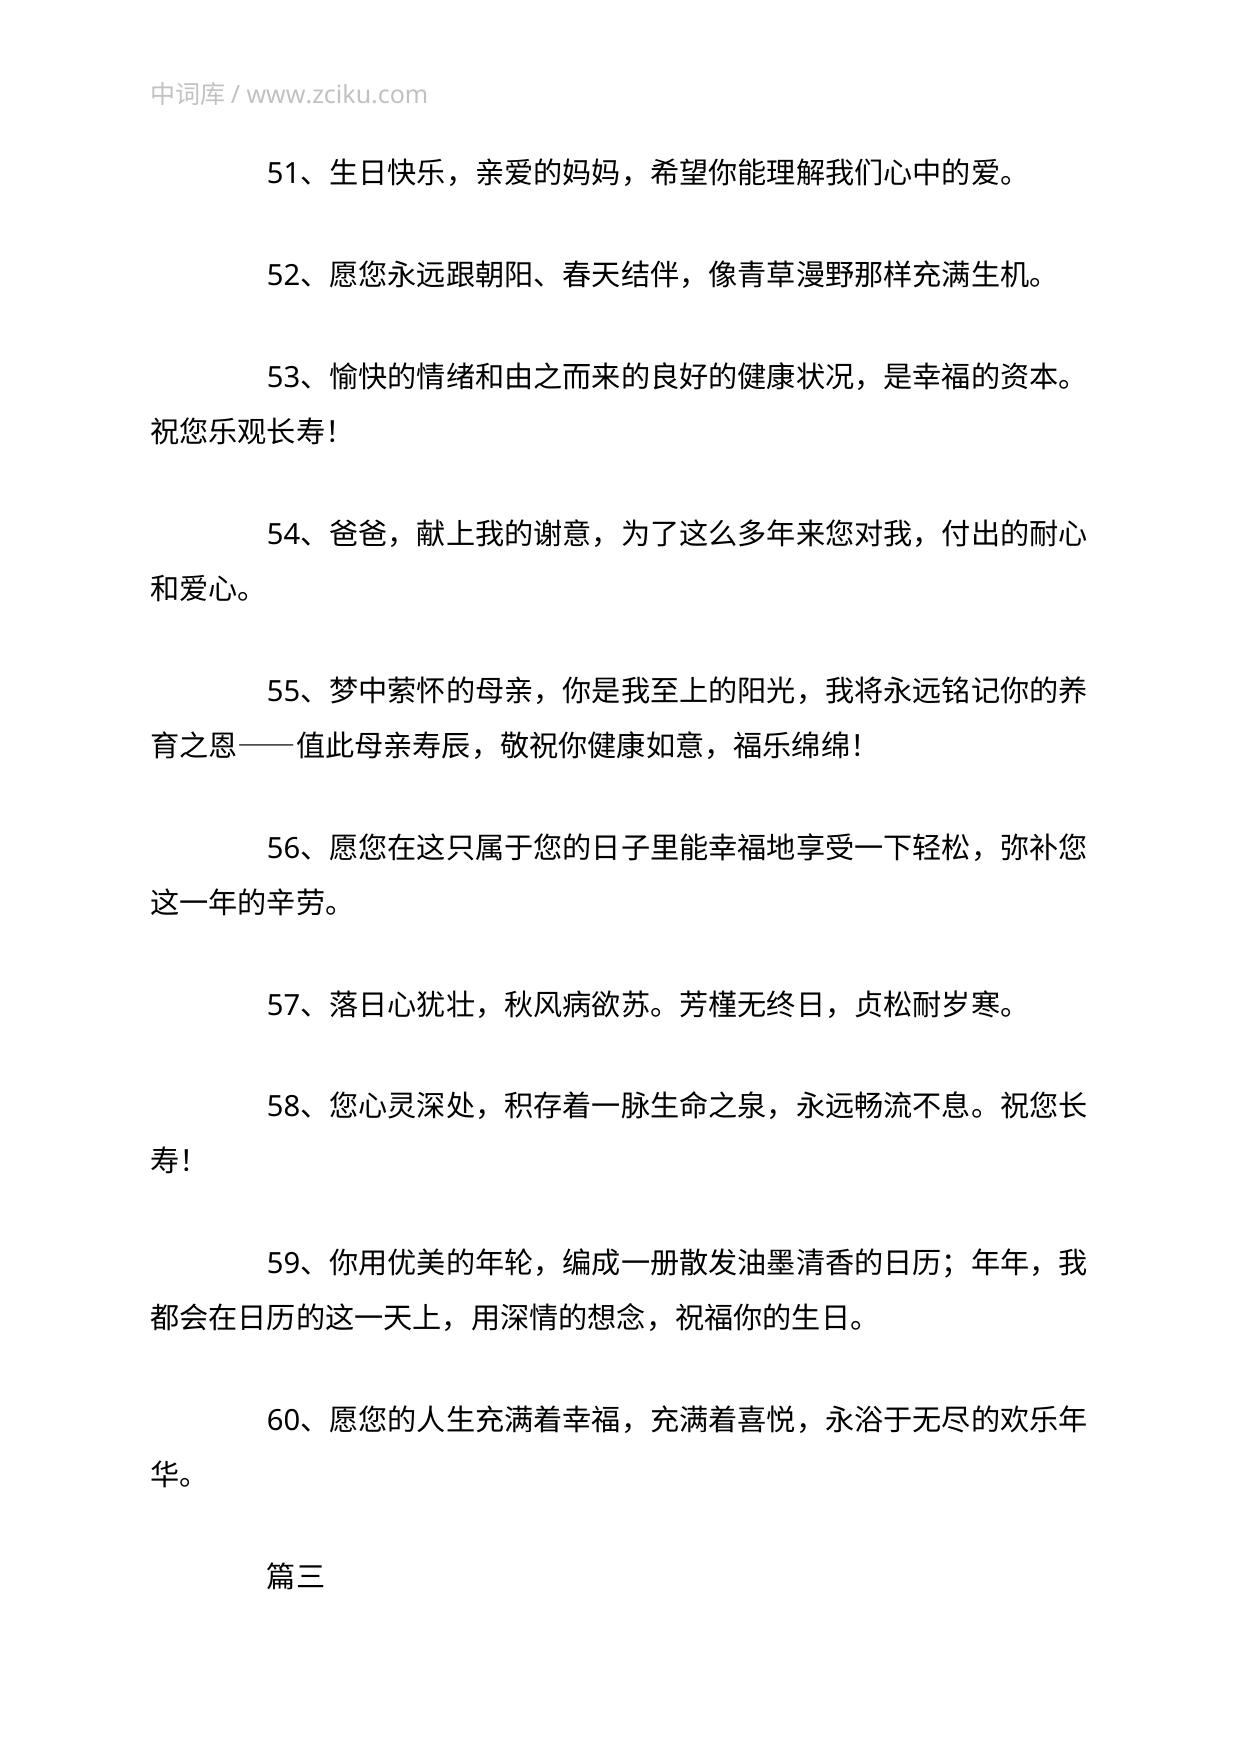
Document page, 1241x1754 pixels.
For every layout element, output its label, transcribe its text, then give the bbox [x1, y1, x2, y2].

text 55、梦中萦怀的母亲，你是我至上的阳光，我将永远铭记你的养育之恩——值此母亲寿辰，敬祝你健康如意，福乐绵绵！ [150, 667, 1090, 765]
text 56、愿您在这只属于您的日子里能幸福地享受一下轻松，弥补您这一年的辛劳。 [150, 824, 1090, 922]
text 59、你用优美的年轮，编成一册散发油墨清香的日历；年年，我都会在日历的这一天上，用深情的想念，祝福你的生日。 [150, 1240, 1090, 1337]
text 60、愿您的人生充满着幸福，充满着喜悦，永浴于无尽的欢乐年华。 [150, 1397, 1090, 1494]
text 52、愿您永远跟朝阳、春天结伴，像青草漫野那样充满生机。 [150, 252, 1090, 294]
text 58、您心灵深处，积存着一脉生命之泉，永远畅流不息。祝您长寿！ [150, 1083, 1090, 1180]
text 57、落日心犹壮，秋风病欲苏。芳槿无终日，贞松耐岁寒。 [150, 981, 1090, 1023]
text 篇三 [150, 1553, 1090, 1596]
text 54、爸爸，献上我的谢意，为了这么多年来您对我，付出的耐心和爱心。 [150, 511, 1090, 608]
text 53、愉快的情绪和由之而来的良好的健康状况，是幸福的资本。祝您乐观长寿！ [150, 354, 1090, 451]
text 51、生日快乐，亲爱的妈妈，希望你能理解我们心中的爱。 [150, 150, 1090, 192]
